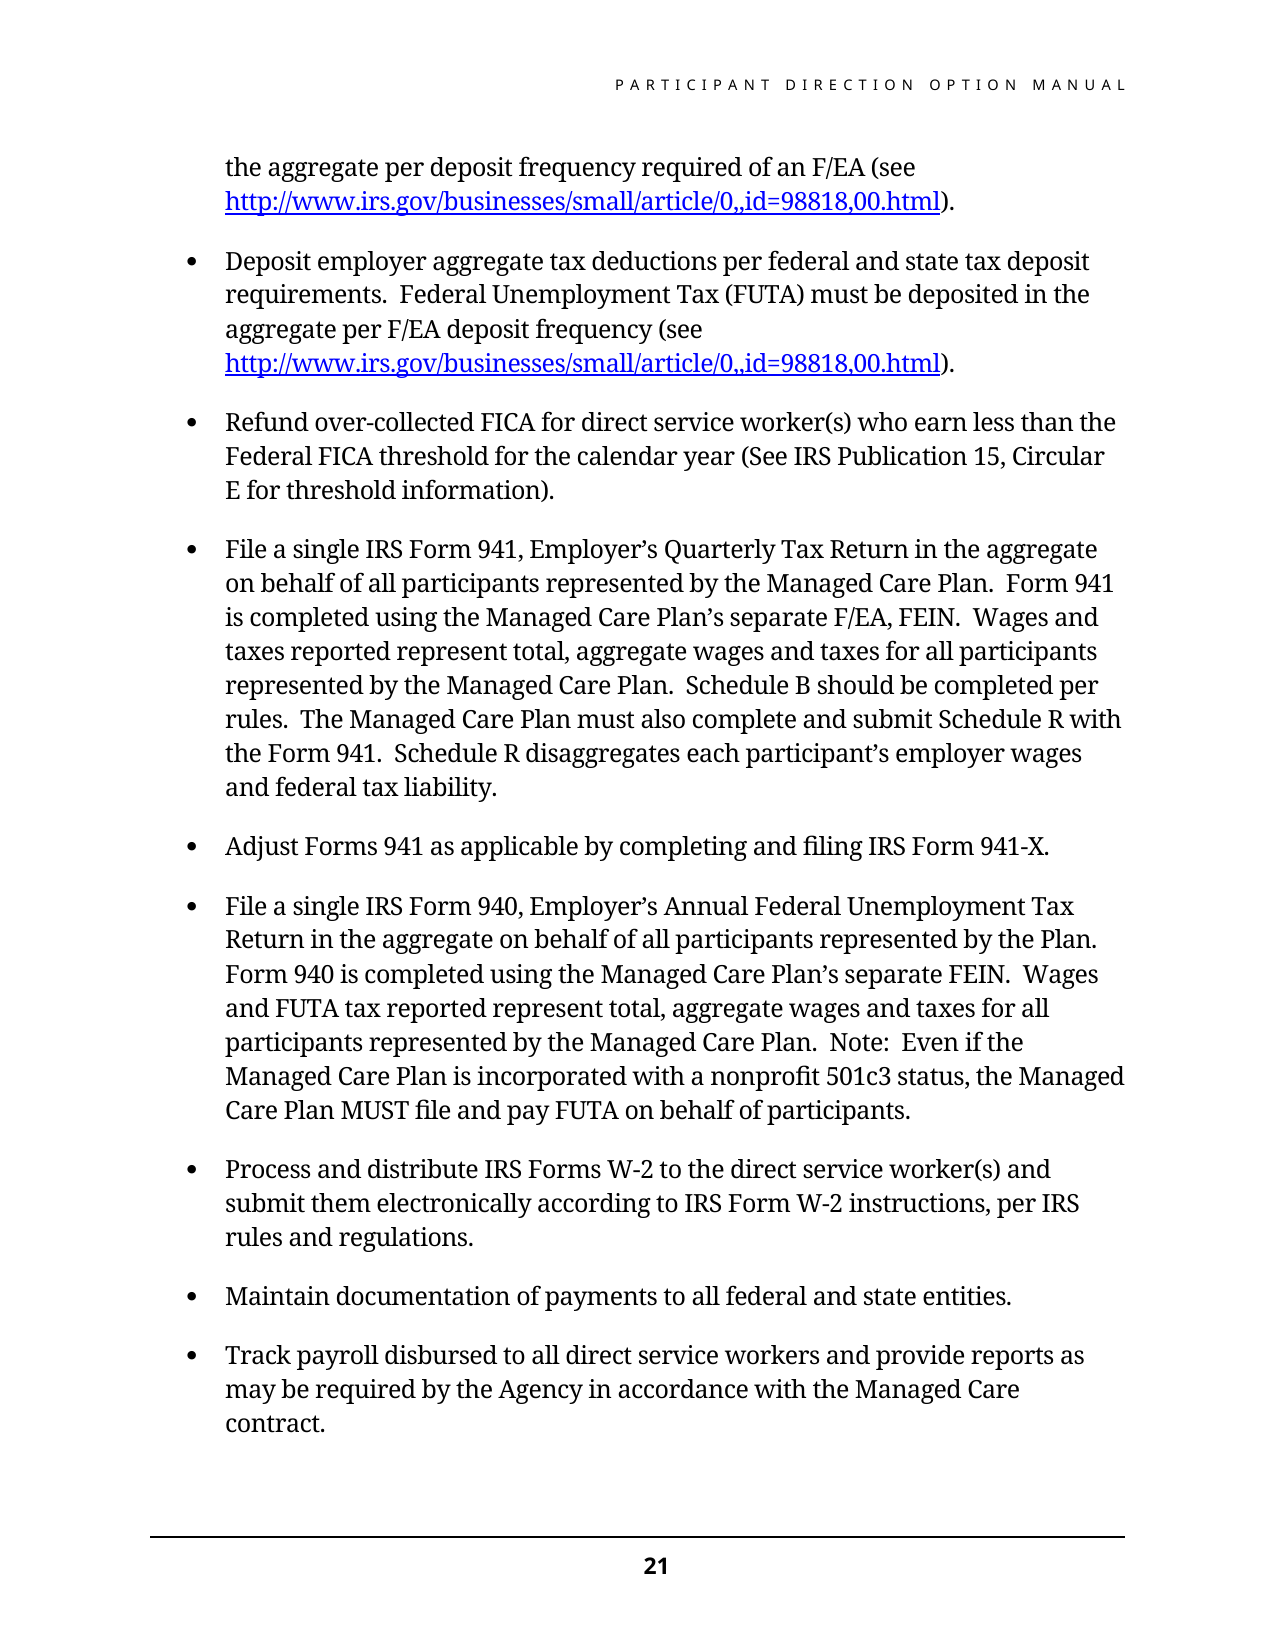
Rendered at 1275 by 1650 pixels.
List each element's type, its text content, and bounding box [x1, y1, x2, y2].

list Adjust Forms 941 as applicable by completing and filing IRS Form 941-X. [187, 829, 1125, 863]
list Track payroll disbursed to all direct service workers and provide reports as may be required by the Agency in accordance with the Managed Care contract. [187, 1338, 1125, 1440]
list Process and distribute IRS Forms W-2 to the direct service worker(s) and submit them electronically according to IRS Form W-2 instructions, per IRS rules and regulations. [187, 1152, 1125, 1254]
list Refund over-collected FICA for direct service worker(s) who earn less than the Federal FICA threshold for the calendar year (See IRS Publication 15, Circular E for threshold information). [187, 404, 1125, 507]
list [187, 150, 1125, 218]
list Deposit employer aggregate tax deductions per federal and state tax deposit requirements. Federal Unemployment Tax (FUTA) must be deposited in the aggregate per F/EA deposit frequency (see http://www.irs.gov/businesses/small/article/0,,id=98818,00.html). [187, 243, 1125, 379]
list File a single IRS Form 941, Employer’s Quarterly Tax Return in the aggregate on behalf of all participants represented by the Managed Care Plan. Form 941 is completed using the Managed Care Plan’s separate F/EA, FEIN. Wages and taxes reported represent total, aggregate wages and taxes for all participants represented by the Managed Care Plan. Schedule B should be completed per rules. The Managed Care Plan must also complete and submit Schedule R with the Form 941. Schedule R disaggregates each participant’s employer wages and federal tax liability. [187, 532, 1125, 804]
list File a single IRS Form 940, Employer’s Annual Federal Unemployment Tax Return in the aggregate on behalf of all participants represented by the Plan. Form 940 is completed using the Managed Care Plan’s separate FEIN. Wages and FUTA tax reported represent total, aggregate wages and taxes for all participants represented by the Managed Care Plan. Note: Even if the Managed Care Plan is incorporated with a nonprofit 501c3 status, the Managed Care Plan MUST file and pay FUTA on behalf of participants. [187, 888, 1125, 1127]
list Maintain documentation of payments to all federal and state entities. [187, 1279, 1125, 1313]
